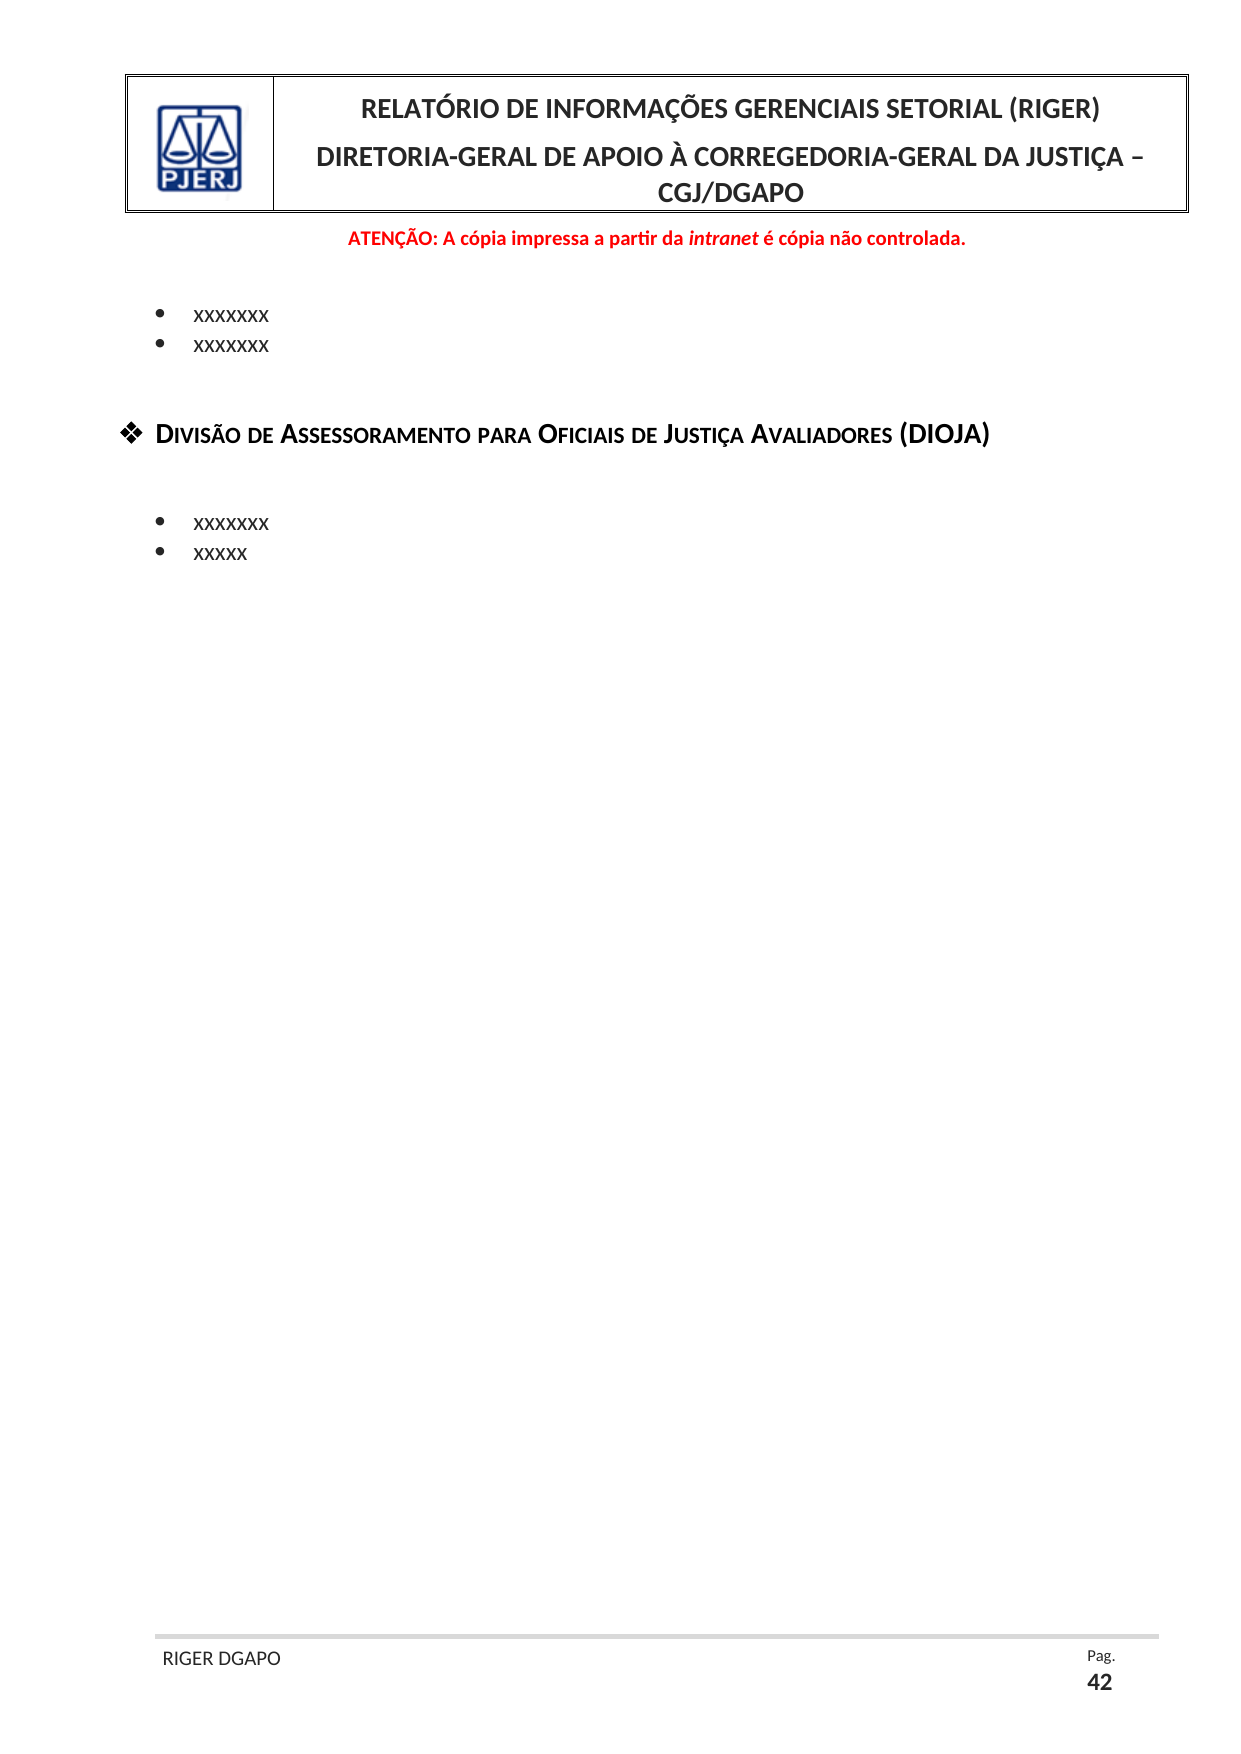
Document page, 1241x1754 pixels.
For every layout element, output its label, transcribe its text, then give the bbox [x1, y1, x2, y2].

list xxxxxxx [156, 298, 1196, 329]
list xxxxxxx [156, 506, 1196, 536]
list xxxxx [156, 536, 1196, 567]
picture [151, 98, 249, 201]
list xxxxxxx [156, 329, 1196, 359]
list Divisão de Assessoramento para Oficiais de Justiça Avaliadores (DIOJA) [118, 415, 1196, 450]
